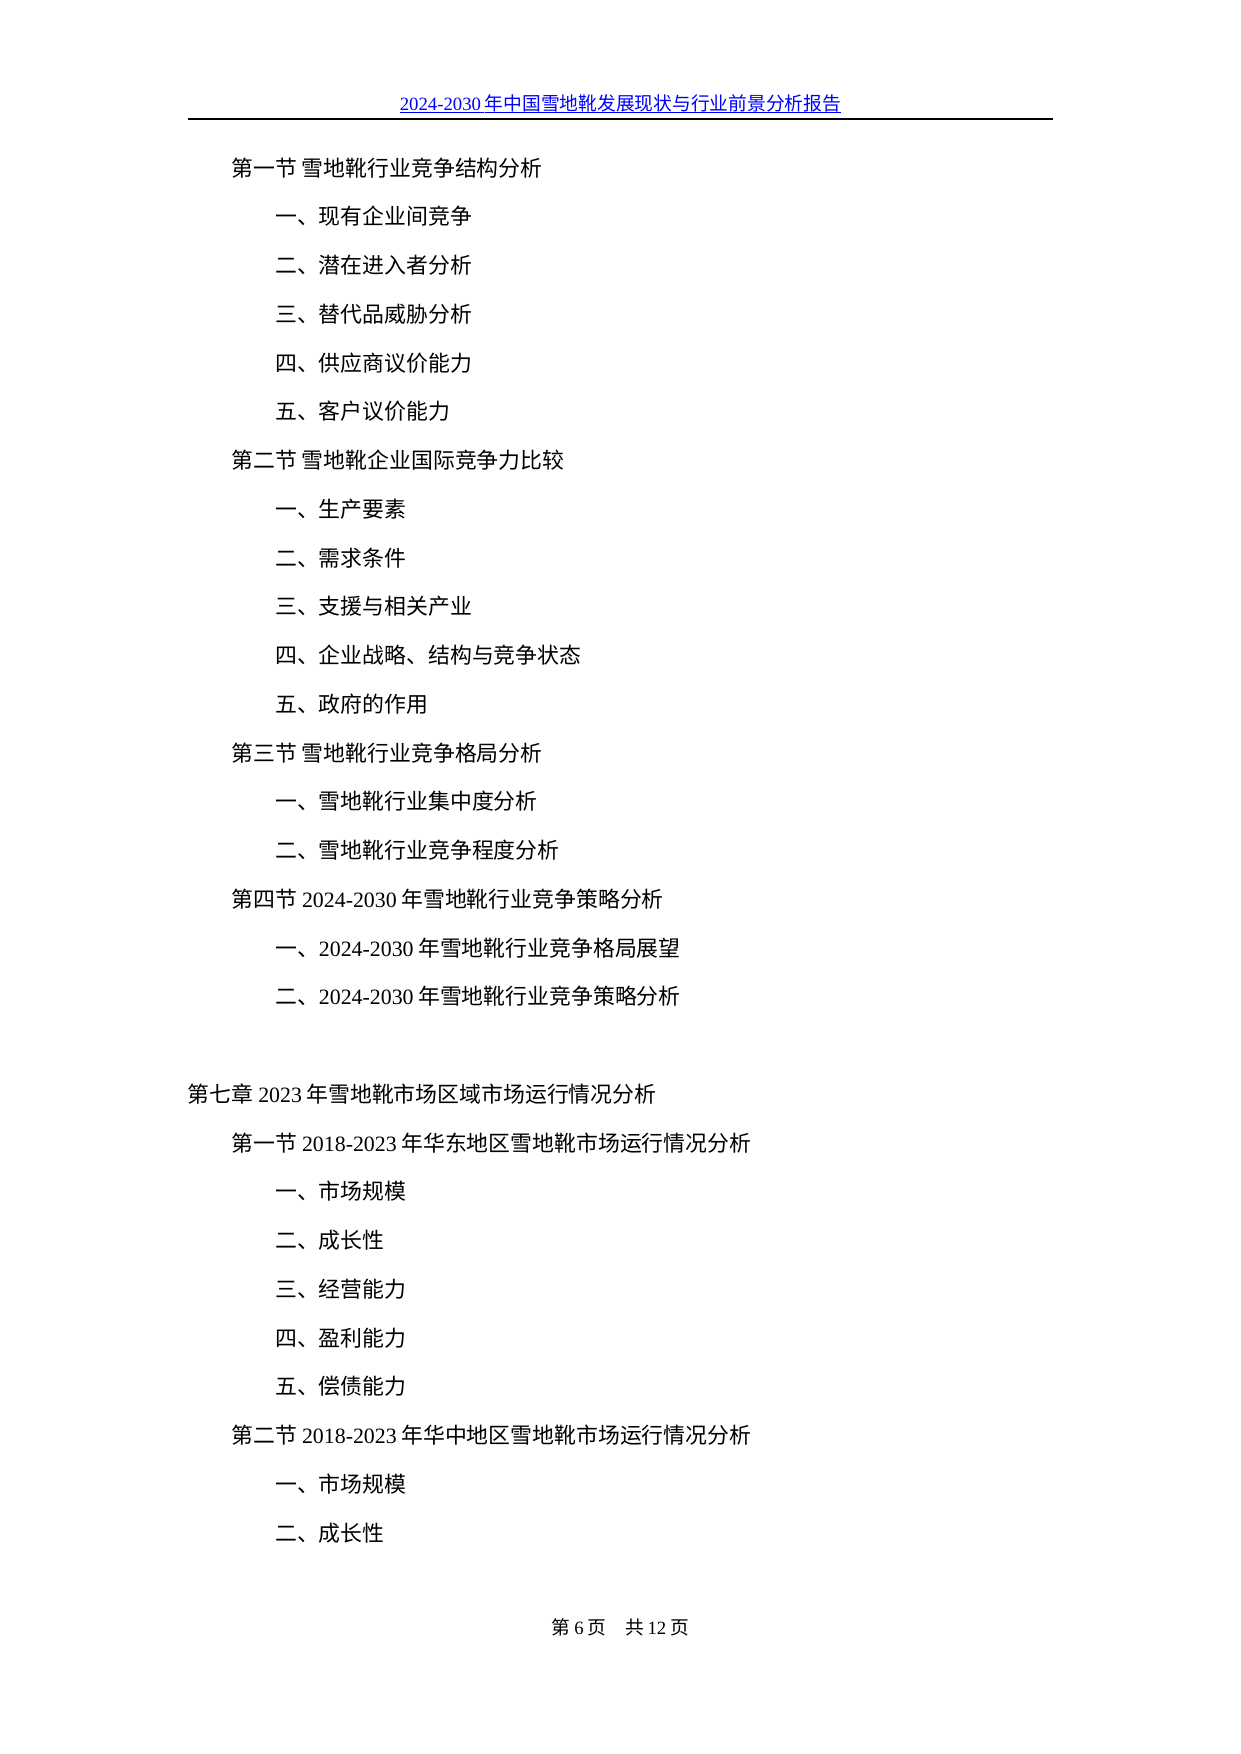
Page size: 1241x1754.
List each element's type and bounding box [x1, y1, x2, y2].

text [187, 150, 1053, 1548]
